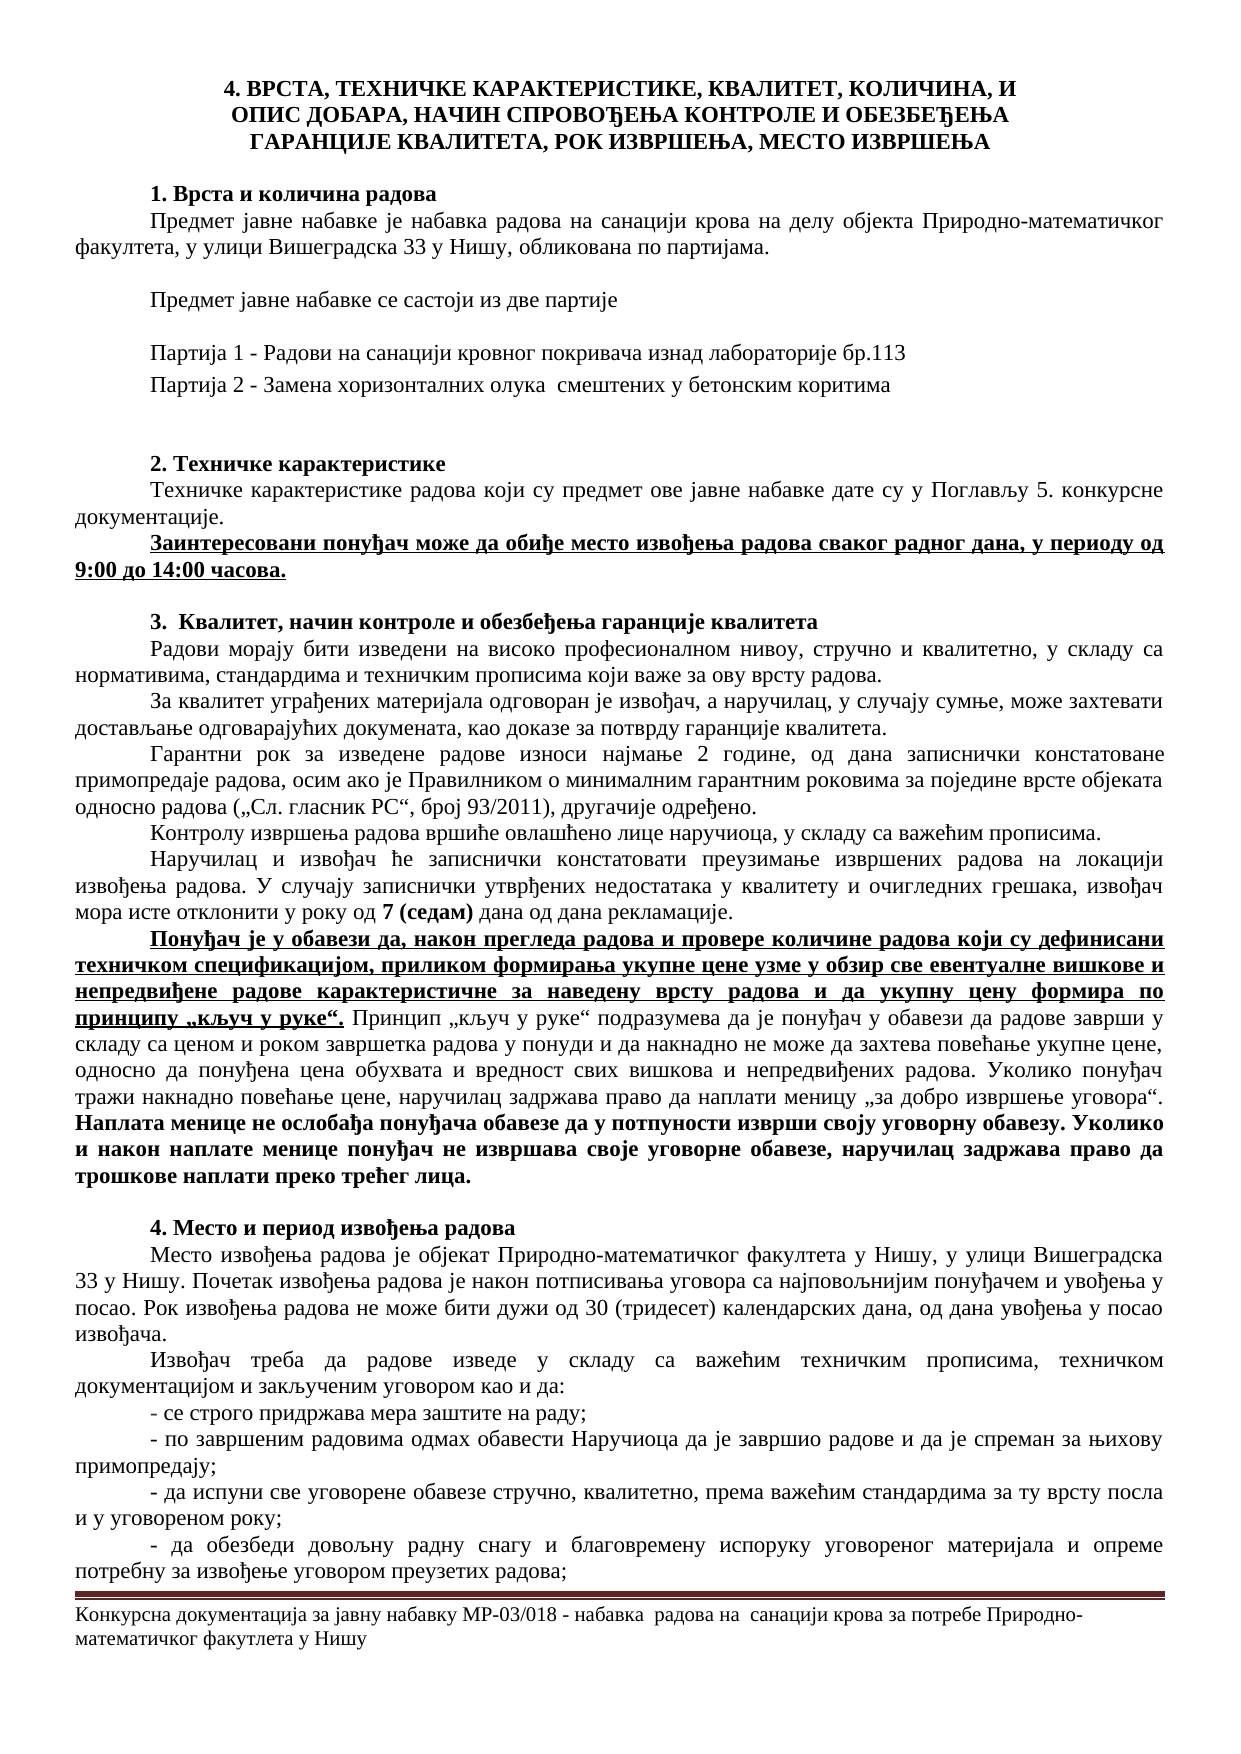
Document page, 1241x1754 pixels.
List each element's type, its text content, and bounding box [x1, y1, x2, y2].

text ГАРАНЦИЈЕ КВАЛИТЕТА, РОК ИЗВРШЕЊА, МЕСТО ИЗВРШЕЊА [75, 128, 1165, 154]
text - да испуни све уговорене обавезе стручно, квалитетно, према важећим стандардима за ту врсту посла и у уговореном року; [75, 1478, 1165, 1531]
text Гарантни рок за изведене радове износи најмање 2 године, од дана записнички констатоване примопредаје радова, осим ако је Правилником о минималним гарантним роковима за поједине врсте објеката односно радова („Сл. гласник РС“, број 93/2011), другачије одређено. [75, 740, 1165, 819]
text Партија 2 - Замена хоризонталних олука смештених у бетонским коритима [75, 371, 1165, 397]
text 4. Место и период извођења радова [75, 1214, 1165, 1241]
text Контролу извршења радова вршиће овлашћено лице наручиоца, у складу са важећим прописима. [75, 819, 1165, 846]
text Радови морају бити изведени на високо професионалном нивоу, стручно и квалитетно, у складу са нормативима, стандардима и техничким прописима који важе за ову врсту радова. [75, 635, 1165, 687]
text Наручилац и извођач ће записнички констатовати преузимање извршених радова на локацији извођења радова. У случају записнички утврђених недостатака у квалитету и очигледних грешака, извођач мора исте отклонити у року од 7 (седам) дана од дана рекламације. [75, 846, 1165, 924]
text - се строго придржава мера заштите на раду; [75, 1399, 1165, 1425]
text Извођач треба да радове изведе у складу са важећим техничким прописима, техничком документацијом и закљученим уговором као и да: [75, 1346, 1165, 1399]
text - по завршеним радовима одмах обавести Наручиоца да је завршио радове и да је спреман за њихову примопредају; [75, 1425, 1165, 1478]
text Предмет јавне набавке је набавка радова на санацији крова на делу објекта Природно-математичког факултета, у улици Вишеградска 33 у Нишу, обликована по партијама. [75, 207, 1165, 259]
text Место извођења радова је објекат Природно-математичког факултета у Нишу, у улици Вишеградска 33 у Нишу. Почетак извођења радова је након потписивања уговора са најповољнијим понуђачем и увођења у посао. Рок извођења радова не може бити дужи од 30 (тридесет) календарских дана, од дана увођења у посао извођача. [75, 1241, 1165, 1346]
text Техничке карактеристике радова који су предмет ове јавне набавке дате су у Поглављу 5. конкурсне документације. [75, 477, 1165, 529]
text Предмет јавне набавке се састоји из две партије [75, 286, 1165, 312]
text Партија 1 - Радови на санацији кровног покривача изнад лабораторије бр.113 [75, 338, 1165, 365]
text ОПИС ДОБАРА, НАЧИН СПРОВОЂЕЊА КОНТРОЛЕ И ОБЕЗБЕЂЕЊА [75, 101, 1165, 128]
text За квалитет уграђених материјала одговоран је извођач, а наручилац, у случају сумње, може захтевати достављање одговарајућих докумената, као доказе за потврду гаранције квалитета. [75, 687, 1165, 740]
text Понуђач је у обавези да, након прегледа радова и провере количине радова који су дефинисани техничком спецификацијом, приликом формирања укупне цене узме у обзир све евентуалне вишкове и непредвиђене радове карактеристичне за наведену врсту радова и да укупну цену формира по принципу „кључ у руке“. Принцип „кључ у руке“ подразумева да је понуђач у обавези да радове заврши у складу са ценом и роком завршетка радова у понуди и да накнадно не може да захтева повећање укупне цене, односно да понуђена цена обухвата и вредност свих вишкова и непредвиђених радова. Уколико понуђач тражи накнадно повећање цене, наручилац задржава право да наплати меницу „за добро извршење уговора“. Наплата менице не ослобађа понуђача обавезе да у потпуности изврши своју уговорну обавезу. Уколико и након наплате менице понуђач не извршава своје уговорне обавезе, наручилац задржава право да трошкове наплати преко трећег лица. [75, 1001, 1165, 1188]
text 3. Квалитет, начин контроле и обезбеђења гаранције квалитета [75, 608, 1165, 635]
text 1. Врста и количина радова [75, 180, 1165, 207]
text Заинтересовани понуђач може да обиђе место извођења радова сваког радног дана, у периоду од 9:00 до 14:00 часова. [75, 529, 1165, 582]
text 4. ВРСТА, ТЕХНИЧКЕ КАРАКТЕРИСТИКЕ, КВАЛИТЕТ, КОЛИЧИНА, И [75, 75, 1165, 101]
text 2. Техничке карактеристике [75, 450, 1165, 477]
text - да обезбеди довољну радну снагу и благовремену испоруку уговореног материјала и опреме потребну за извођење уговором преузетих радова; [75, 1531, 1165, 1583]
